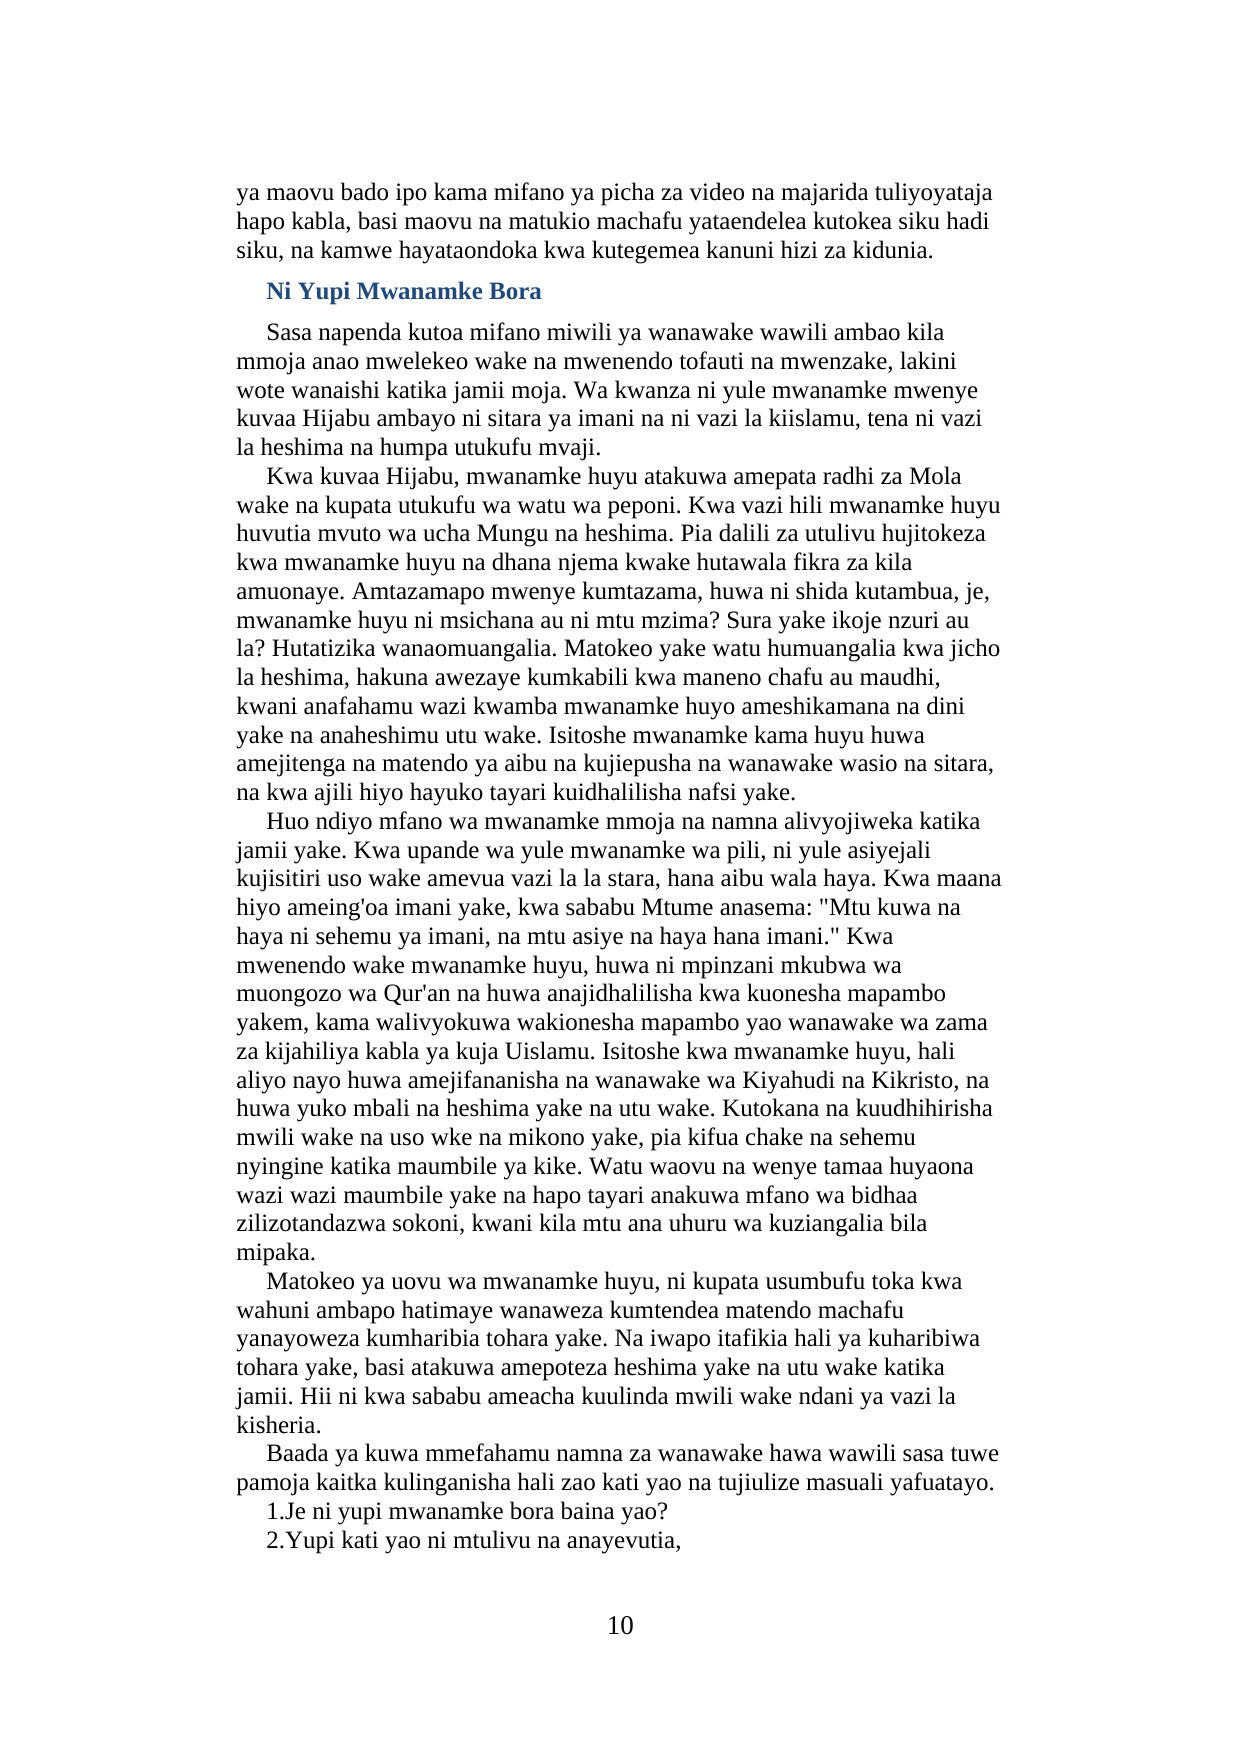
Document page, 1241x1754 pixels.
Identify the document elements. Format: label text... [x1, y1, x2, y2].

text Huo ndiyo mfano wa mwanamke mmoja na namna alivyojiweka katika jamii yake. Kwa upande wa yule mwanamke wa pili, ni yule asiyejali kujisitiri uso wake amevua vazi la la stara, hana aibu wala haya. Kwa maana hiyo ameing'oa imani yake, kwa sababu Mtume anasema: "Mtu kuwa na haya ni sehemu ya imani, na mtu asiye na haya hana imani." Kwa mwenendo wake mwanamke huyu, huwa ni mpinzani mkubwa wa muongozo wa Qur'an na huwa anajidhalilisha kwa kuonesha mapambo yakem, kama walivyokuwa wakionesha mapambo yao wanawake wa zama za kijahiliya kabla ya kuja Uislamu. Isitoshe kwa mwanamke huyu, hali aliyo nayo huwa amejifananisha na wanawake wa Kiyahudi na Kikristo, na huwa yuko mbali na heshima yake na utu wake. Kutokana na kuudhihirisha mwili wake na uso wke na mikono yake, pia kifua chake na sehemu nyingine katika maumbile ya kike. Watu waovu na wenye tamaa huyaona wazi wazi maumbile yake na hapo tayari anakuwa mfano wa bidhaa zilizotandazwa sokoni, kwani kila mtu ana uhuru wa kuziangalia bila mipaka. [236, 806, 1004, 1266]
text Matokeo ya uovu wa mwanamke huyu, ni kupata usumbufu toka kwa wahuni ambapo hatimaye wanaweza kumtendea matendo machafu yanayoweza kumharibia tohara yake. Na iwapo itafikia hali ya kuharibiwa tohara yake, basi atakuwa amepoteza heshima yake na utu wake katika jamii. Hii ni kwa sababu ameacha kuulinda mwili wake ndani ya vazi la kisheria. [236, 1266, 1004, 1438]
text Baada ya kuwa mmefahamu namna za wanawake hawa wawili sasa tuwe pamoja kaitka kulinganisha hali zao kati yao na tujiulize masuali yafuatayo. [236, 1438, 1004, 1496]
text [236, 177, 1004, 263]
text Kwa kuvaa Hijabu, mwanamke huyu atakuwa amepata radhi za Mola wake na kupata utukufu wa watu wa peponi. Kwa vazi hili mwanamke huyu huvutia mvuto wa ucha Mungu na heshima. Pia dalili za utulivu hujitokeza kwa mwanamke huyu na dhana njema kwake hutawala fikra za kila amuonaye. Amtazamapo mwenye kumtazama, huwa ni shida kutambua, je, mwanamke huyu ni msichana au ni mtu mzima? Sura yake ikoje nzuri au la? Hutatizika wanaomuangalia. Matokeo yake watu humuangalia kwa jicho la heshima, hakuna awezaye kumkabili kwa maneno chafu au maudhi, kwani anafahamu wazi kwamba mwanamke huyo ameshikamana na dini yake na anaheshimu utu wake. Isitoshe mwanamke kama huyu huwa amejitenga na matendo ya aibu na kujiepusha na wanawake wasio na sitara, na kwa ajili hiyo hayuko tayari kuidhalilisha nafsi yake. [236, 461, 1004, 806]
text 1.Je ni yupi mwanamke bora baina yao? [236, 1496, 1004, 1525]
text Sasa napenda kutoa mifano miwili ya wanawake wawili ambao kila mmoja anao mwelekeo wake na mwenendo tofauti na mwenzake, lakini wote wanaishi katika jamii moja. Wa kwanza ni yule mwanamke mwenye kuvaa Hijabu ambayo ni sitara ya imani na ni vazi la kiislamu, tena ni vazi la heshima na humpa utukufu mvaji. [236, 317, 1004, 461]
subtitle Ni Yupi Mwanamke Bora [236, 276, 1004, 305]
text 2.Yupi kati yao ni mtulivu na anayevutia, [236, 1525, 1004, 1553]
